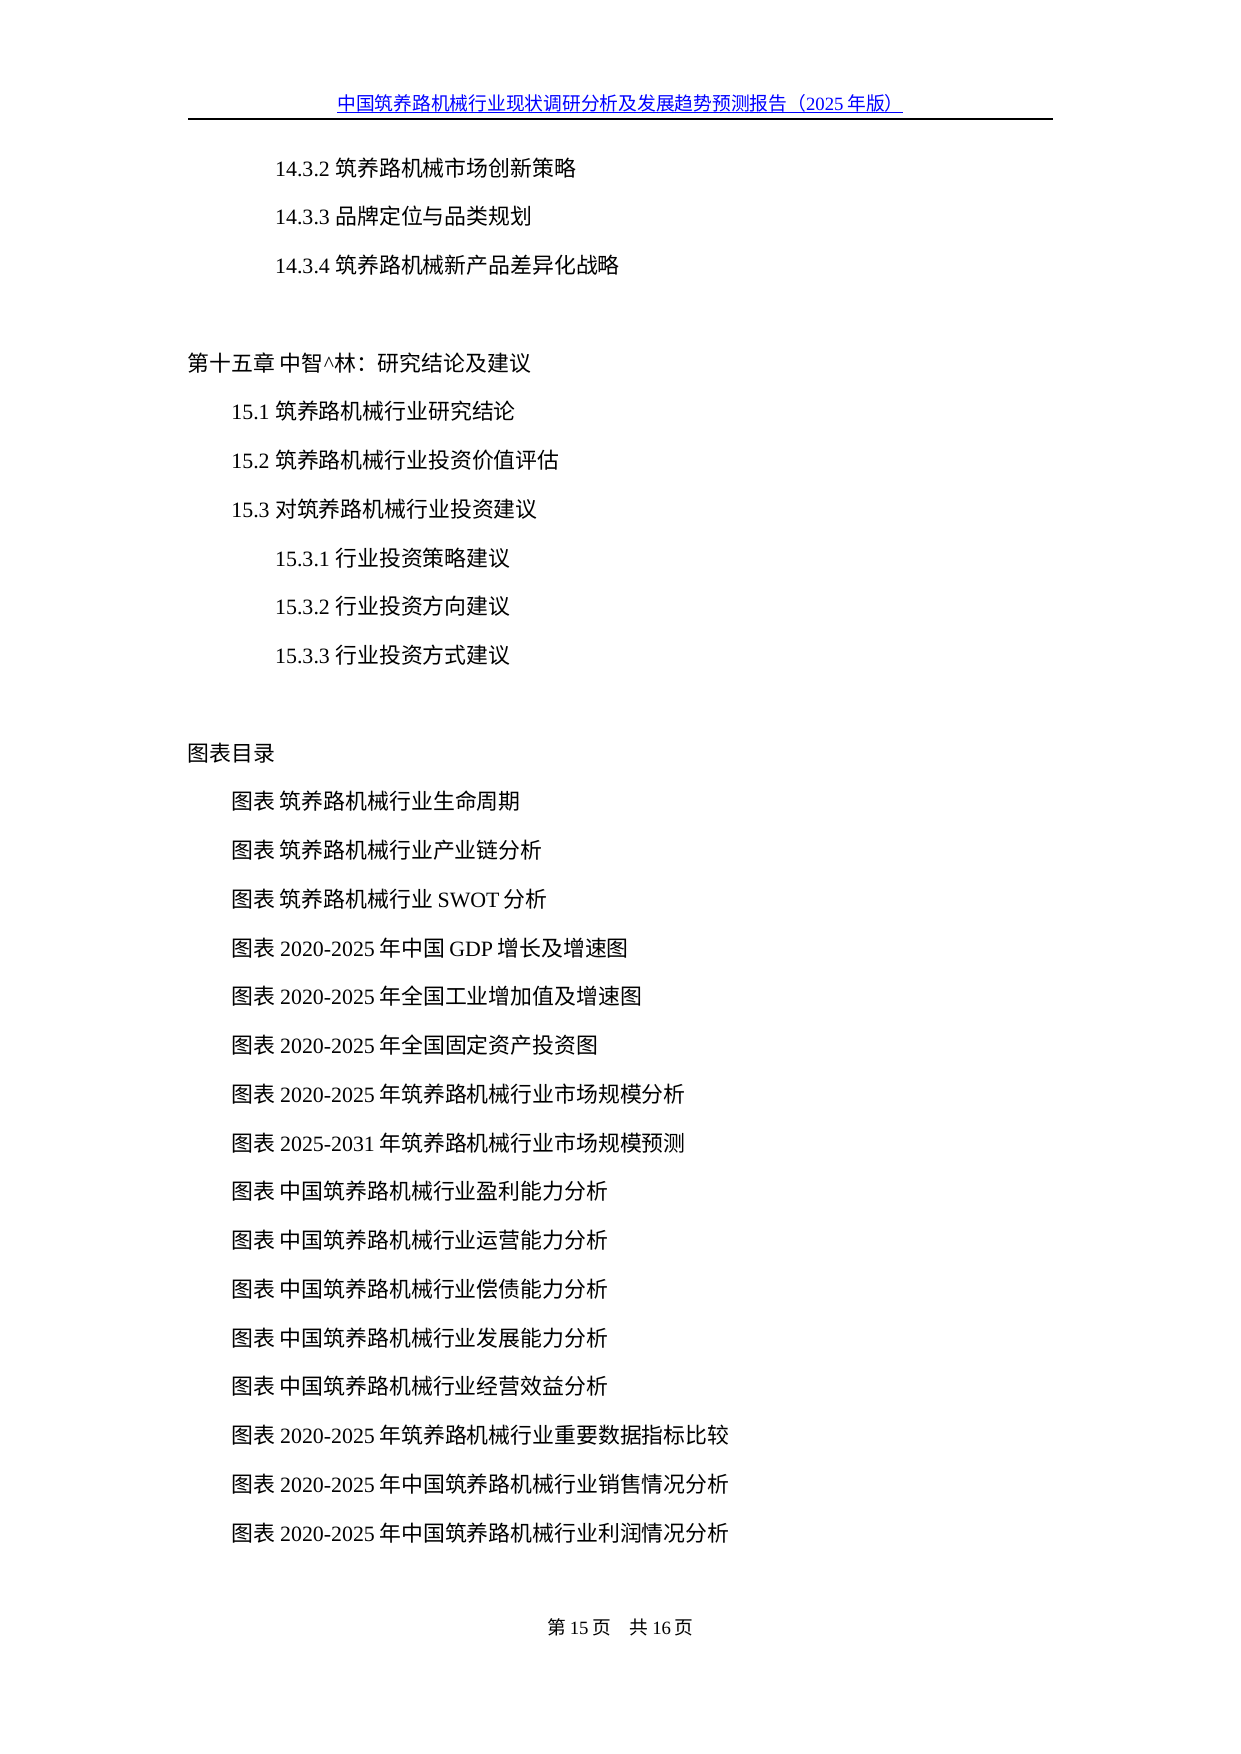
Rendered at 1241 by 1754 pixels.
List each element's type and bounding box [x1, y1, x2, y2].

text [187, 150, 1053, 1548]
